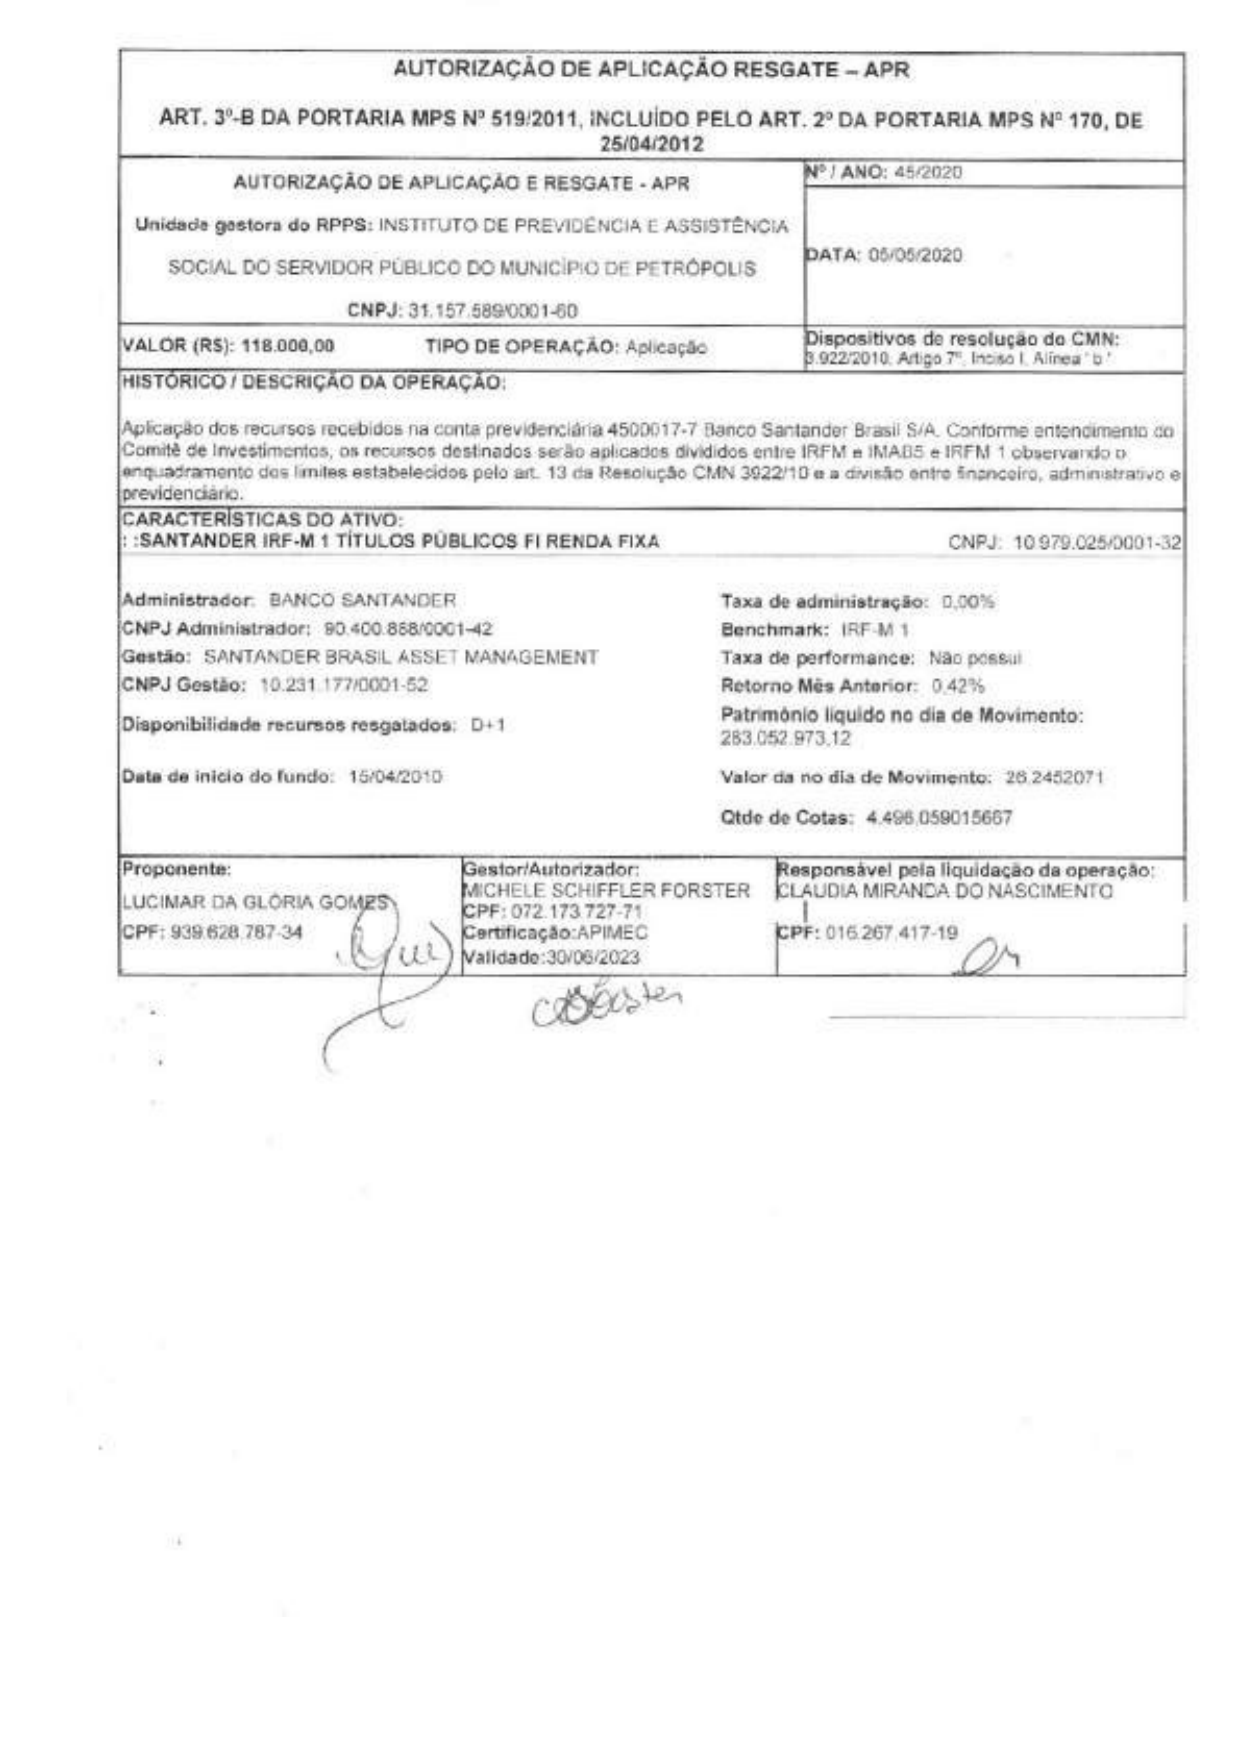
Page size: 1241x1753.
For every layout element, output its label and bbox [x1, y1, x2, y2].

picture [66, 0, 1200, 1617]
